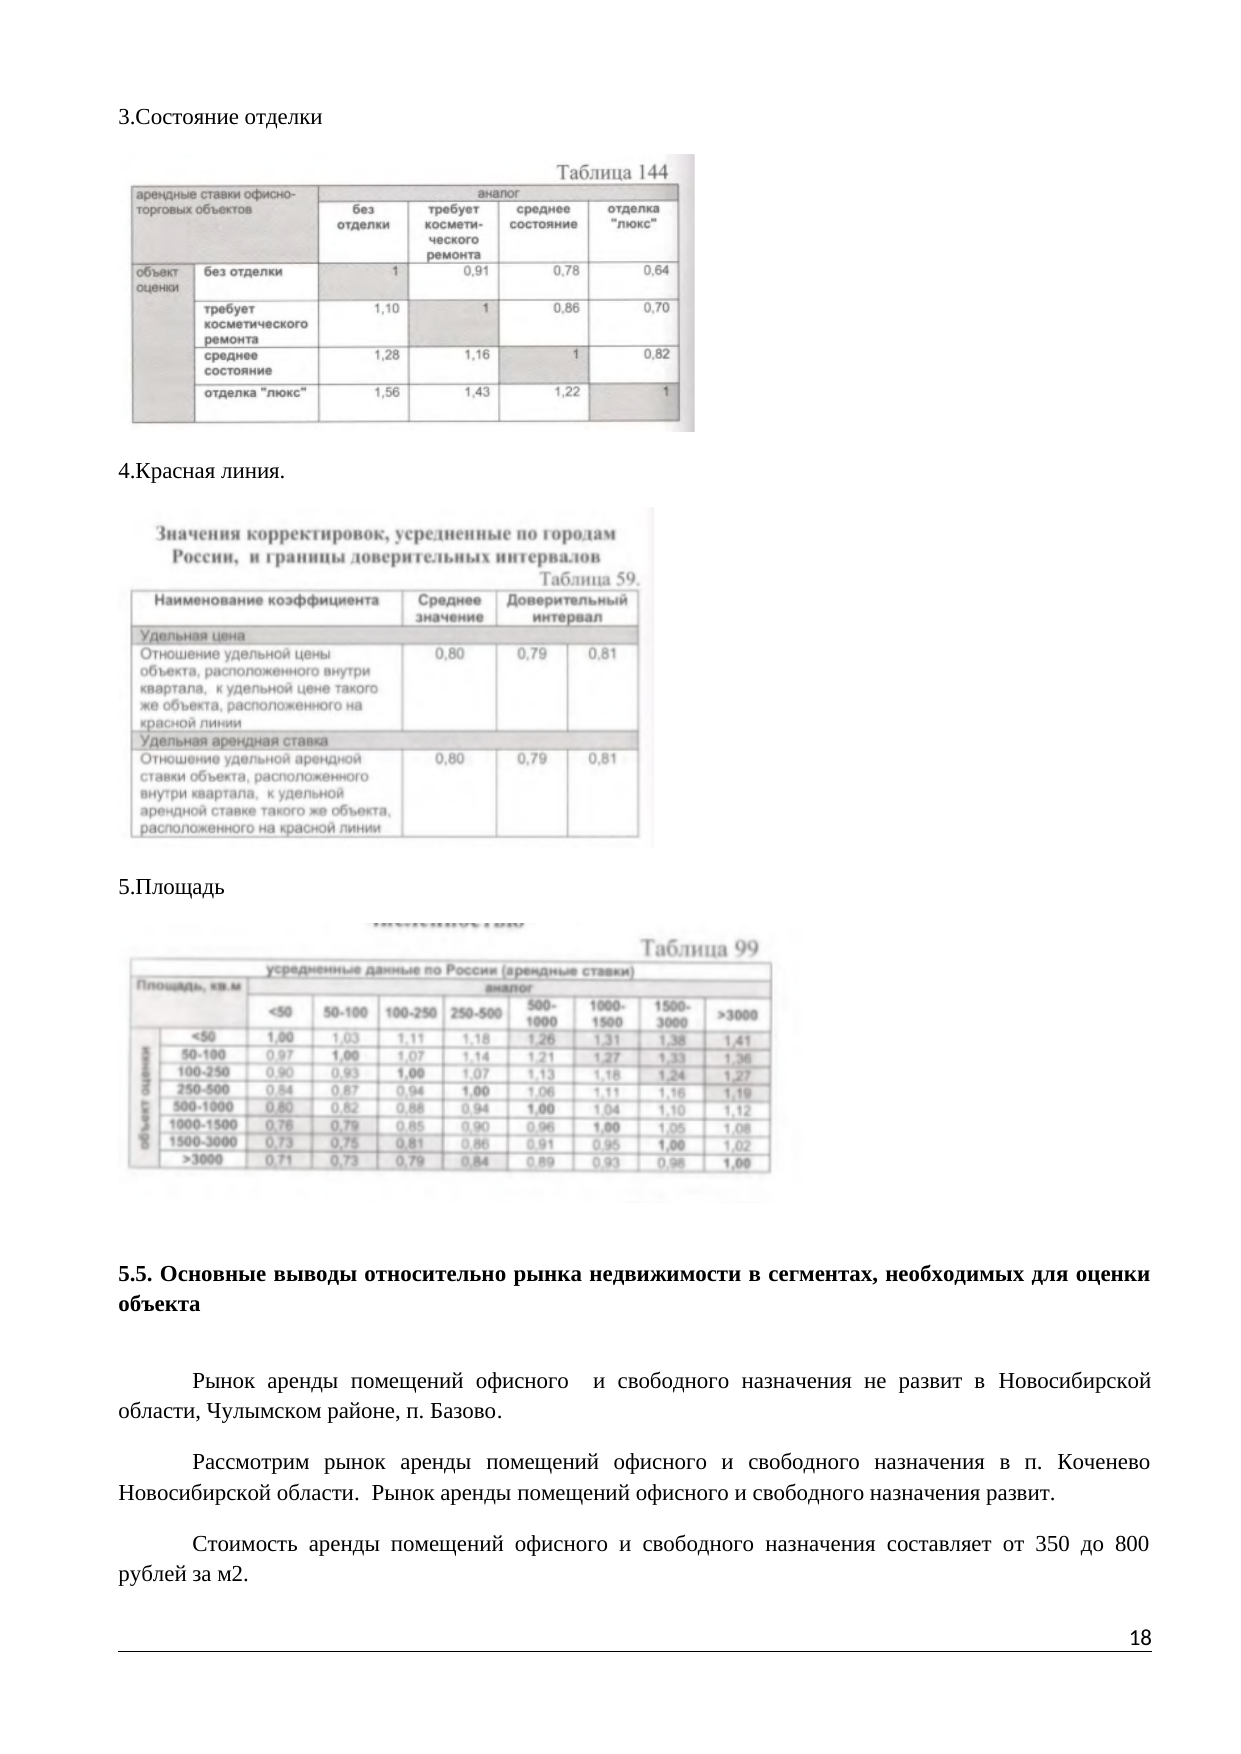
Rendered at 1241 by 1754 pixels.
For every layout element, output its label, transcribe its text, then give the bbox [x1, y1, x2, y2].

picture [118, 507, 654, 848]
picture [118, 154, 695, 432]
text 3.Состояние отделки [118, 103, 1152, 130]
text Рассмотрим рынок аренды помещений офисного и свободного назначения в п. Коченево Новосибирской области. Рынок аренды помещений офисного и свободного назначения развит. [118, 1448, 1152, 1505]
picture [118, 923, 804, 1203]
text Рынок аренды помещений офисного и свободного назначения не развит в Новосибирской области, Чулымском районе, п. Базово. [118, 1367, 1152, 1424]
text 4.Красная линия. [118, 457, 1152, 483]
text 5.5. Основные выводы относительно рынка недвижимости в сегментах, необходимых для оценки объекта [118, 1286, 1152, 1316]
text 5.Площадь [118, 873, 1152, 899]
text Стоимость аренды помещений офисного и свободного назначения составляет от 350 до 800 рублей за м2. [118, 1530, 1152, 1586]
